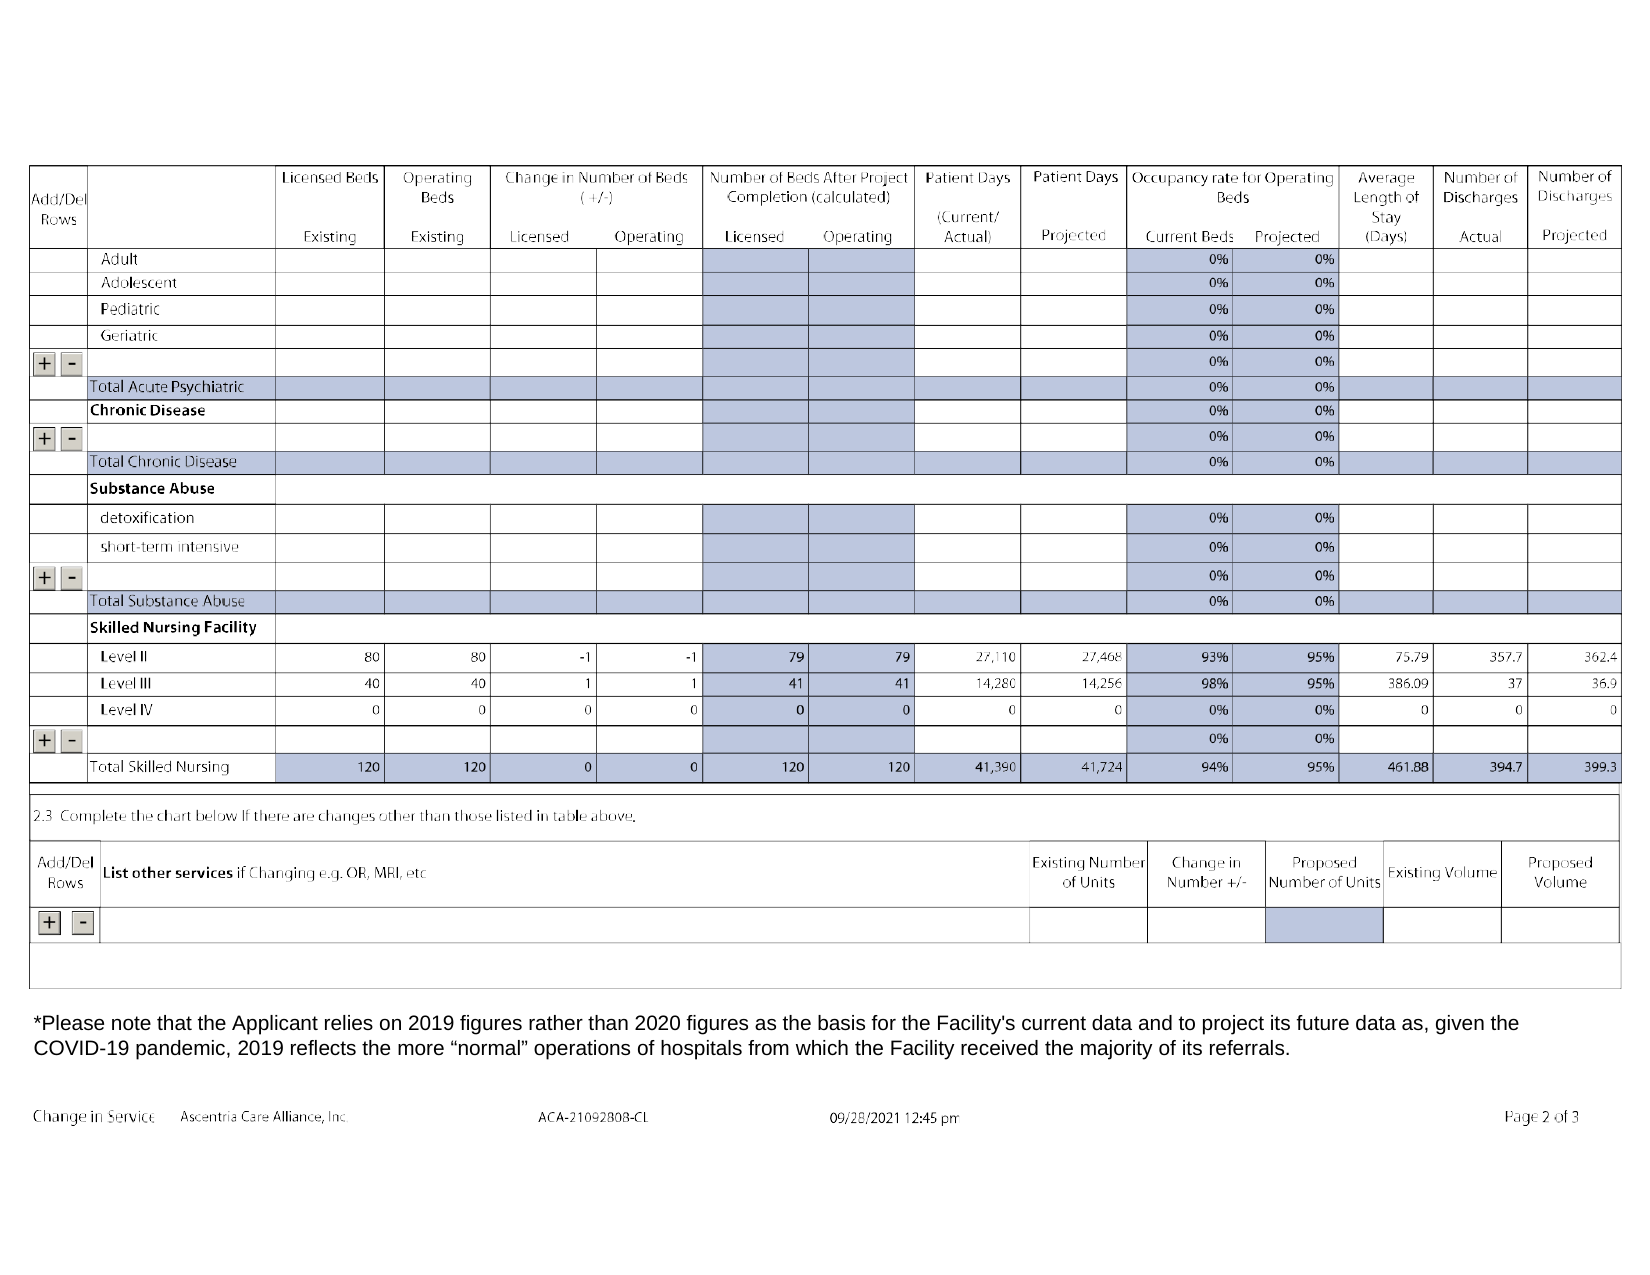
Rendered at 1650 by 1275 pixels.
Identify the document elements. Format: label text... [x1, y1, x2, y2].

picture [180, 1111, 348, 1124]
picture [33, 1110, 155, 1126]
picture [538, 1112, 649, 1122]
picture [29, 165, 1622, 989]
picture [1505, 1110, 1578, 1126]
text *Please note that the Applicant relies on 2019 figures rather than 2020 figures as the basis for the Facility's current data and to project its future data as, given the COVID-19 pandemic, 2019 reflects the more “normal” operations of hospitals from which the Facility received the majority of its referrals. [33, 1011, 1522, 1060]
picture [830, 1112, 960, 1126]
